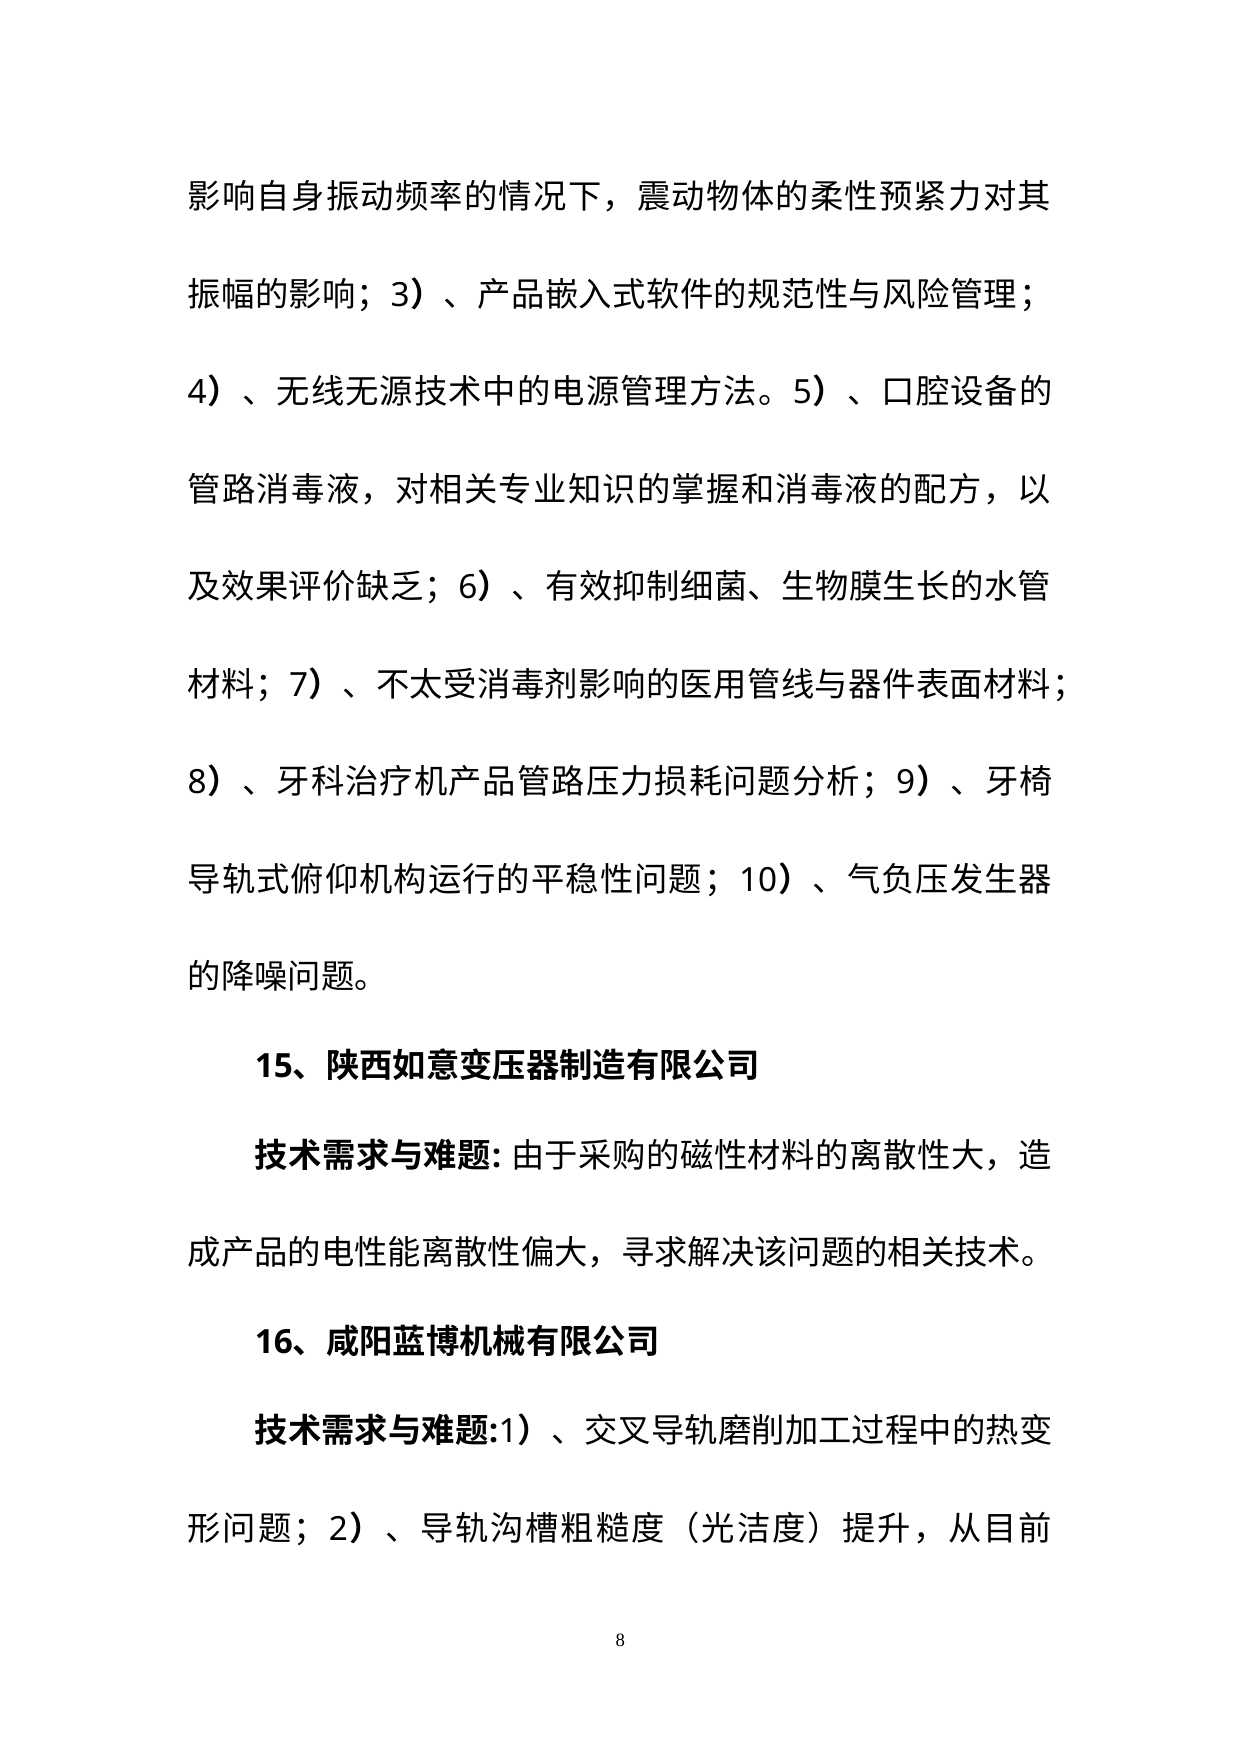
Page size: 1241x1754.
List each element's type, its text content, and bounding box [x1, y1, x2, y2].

text 16、咸阳蓝博机械有限公司 [187, 1307, 1053, 1372]
text 技术需求与难题: 由于采购的磁性材料的离散性大，造成产品的电性能离散性偏大，寻求解决该问题的相关技术。 [187, 1120, 1053, 1283]
text 15、陕西如意变压器制造有限公司 [187, 1031, 1053, 1096]
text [187, 162, 1053, 1007]
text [187, 1396, 1053, 1558]
